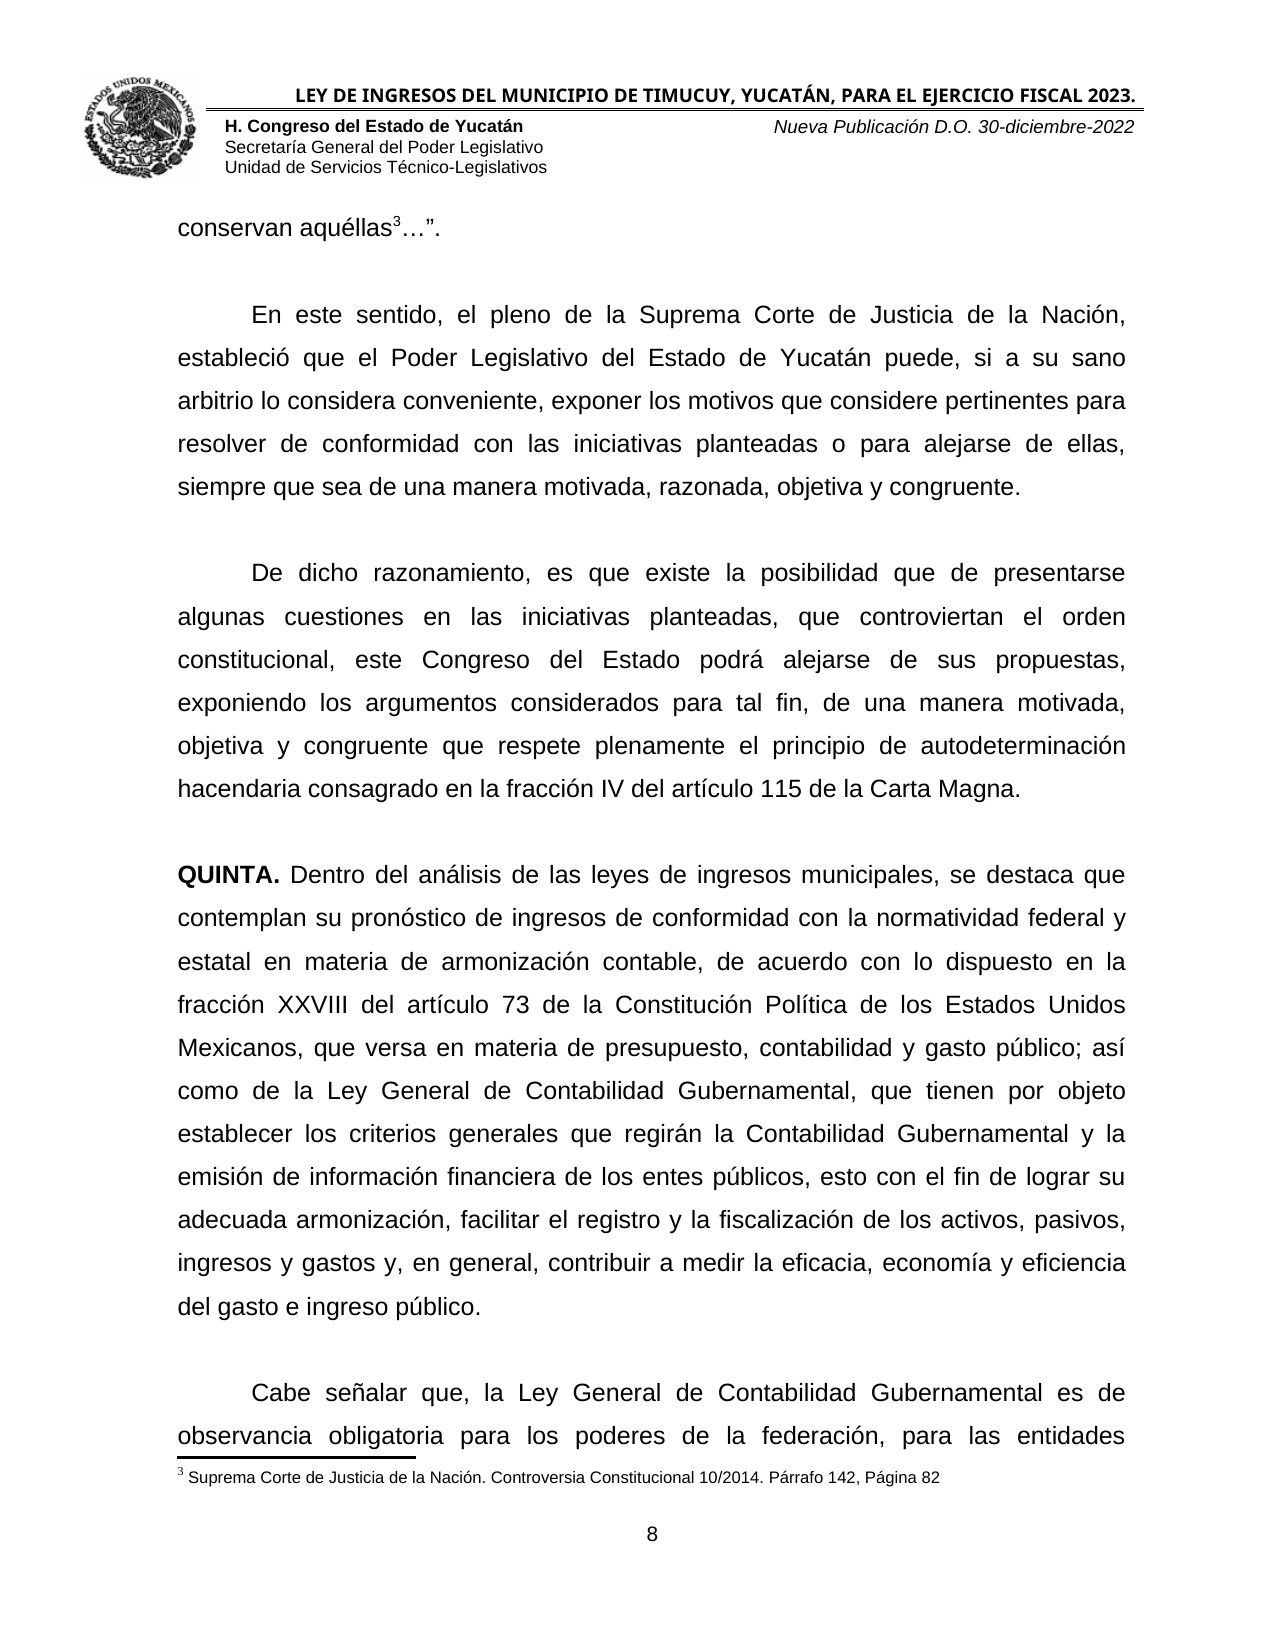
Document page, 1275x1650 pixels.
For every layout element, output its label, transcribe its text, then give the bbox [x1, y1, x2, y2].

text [177, 1378, 1127, 1449]
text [177, 213, 1127, 242]
text QUINTA. Dentro del análisis de las leyes de ingresos municipales, se destaca que contemplan su pronóstico de ingresos de conformidad con la normatividad federal y estatal en materia de armonización contable, de acuerdo con lo dispuesto en la fracción XXVIII del artículo 73 de la Constitución Política de los Estados Unidos Mexicanos, que versa en materia de presupuesto, contabilidad y gasto público; así como de la Ley General de Contabilidad Gubernamental, que tienen por objeto establecer los criterios generales que regirán la Contabilidad Gubernamental y la emisión de información financiera de los entes públicos, esto con el fin de lograr su adecuada armonización, facilitar el registro y la fiscalización de los activos, pasivos, ingresos y gastos y, en general, contribuir a medir la eficacia, economía y eficiencia del gasto e ingreso público. [177, 860, 1127, 1320]
text En este sentido, el pleno de la Suprema Corte de Justicia de la Nación, estableció que el Poder Legislativo del Estado de Yucatán puede, si a su sano arbitrio lo considera conveniente, exponer los motivos que considere pertinentes para resolver de conformidad con las iniciativas planteadas o para alejarse de ellas, siempre que sea de una manera motivada, razonada, objetiva y congruente. [177, 299, 1127, 501]
text De dicho razonamiento, es que existe la posibilidad que de presentarse algunas cuestiones en las iniciativas planteadas, que controviertan el orden constitucional, este Congreso del Estado podrá alejarse de sus propuestas, exponiendo los argumentos considerados para tal fin, de una manera motivada, objetiva y congruente que respete plenamente el principio de autodeterminación hacendaria consagrado en la fracción IV del artículo 115 de la Carta Magna. [177, 558, 1127, 803]
